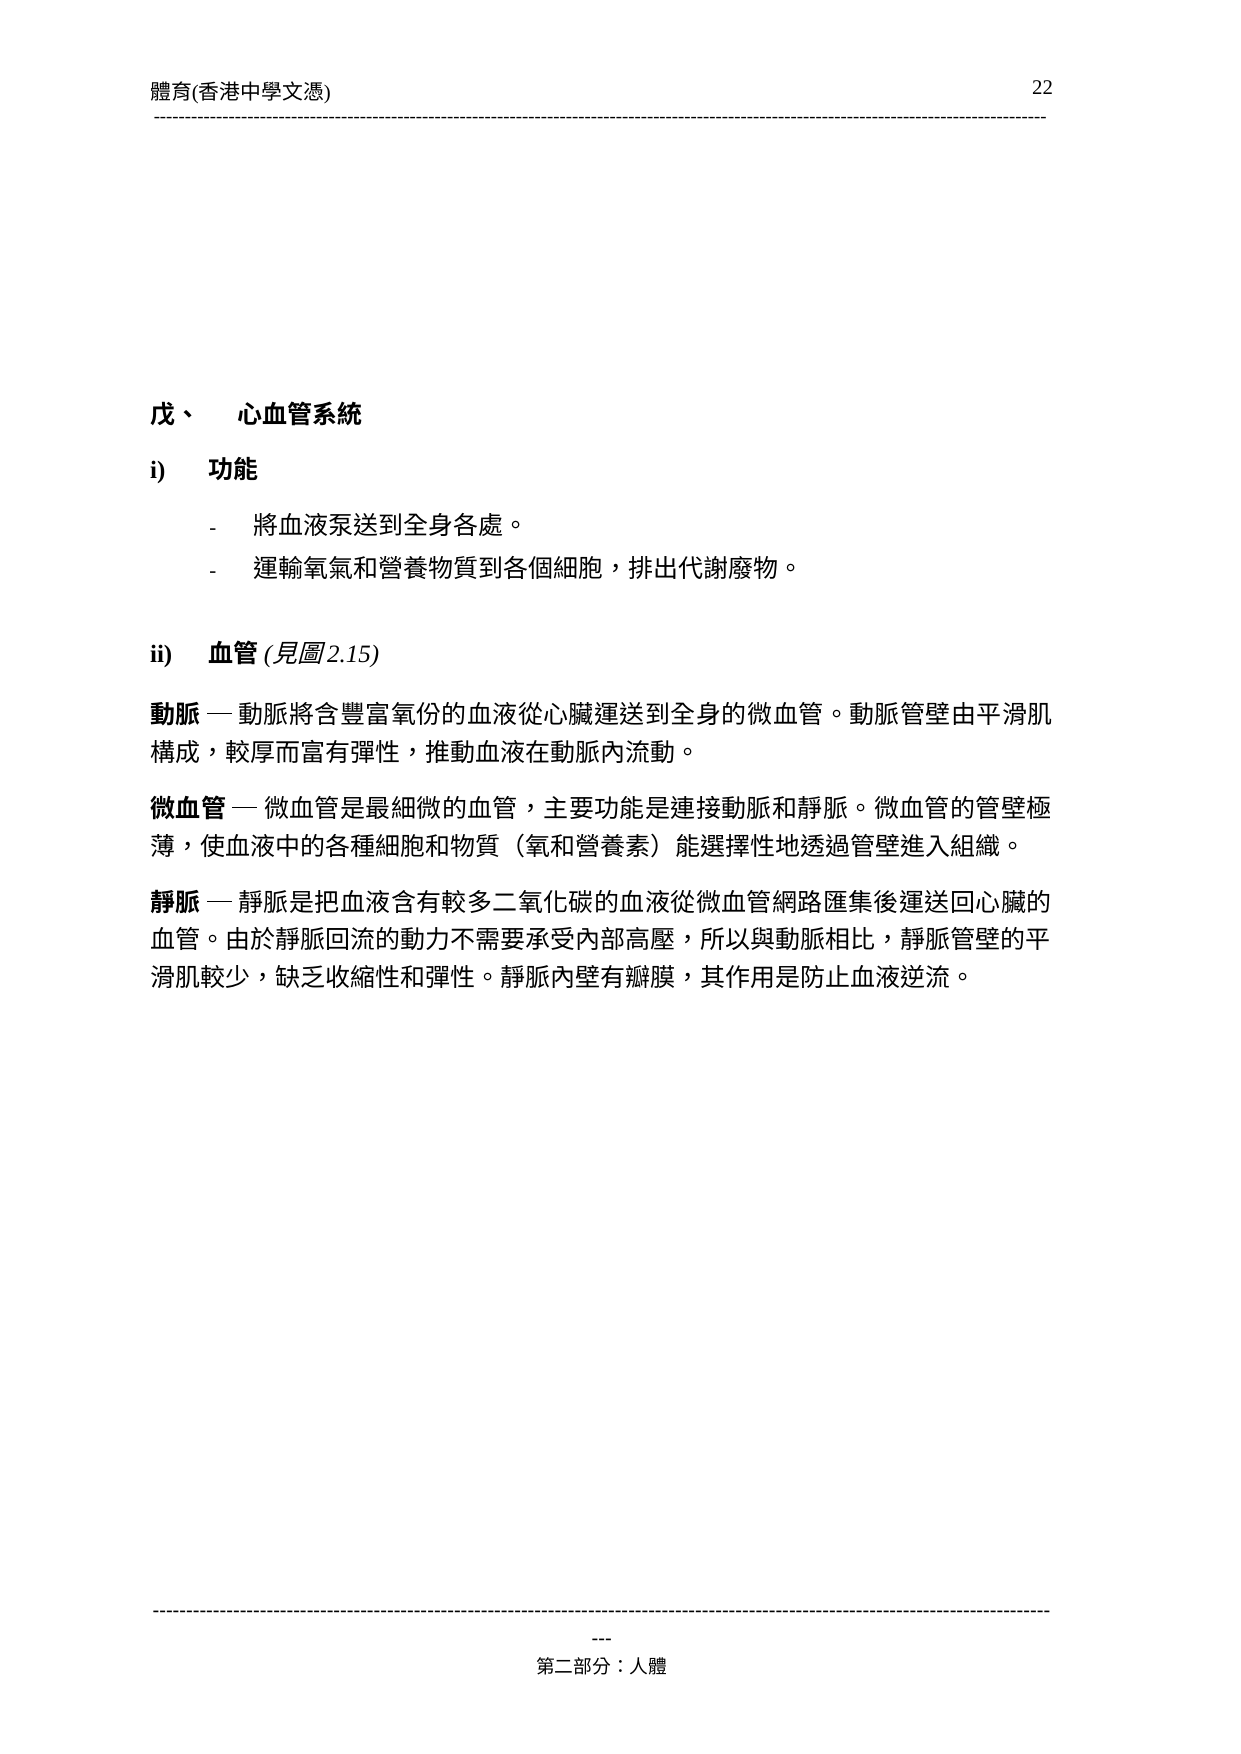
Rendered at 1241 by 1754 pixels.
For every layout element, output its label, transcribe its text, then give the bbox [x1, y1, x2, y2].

text 動脈 ─ 動脈將含豐富氧份的血液從心臟運送到全身的微血管。動脈管壁由平滑肌構成，較厚而富有彈性，推動血液在動脈內流動。 [150, 694, 1053, 769]
text 微血管 ─ 微血管是最細微的血管，主要功能是連接動脈和靜脈。微血管的管壁極薄，使血液中的各種細胞和物質（氧和營養素）能選擇性地透過管壁進入組織。 [150, 788, 1053, 863]
text 靜脈 ─ 靜脈是把血液含有較多二氧化碳的血液從微血管網路匯集後運送回心臟的血管。由於靜脈回流的動力不需要承受內部高壓，所以與動脈相比，靜脈管壁的平滑肌較少，缺乏收縮性和彈性。靜脈內壁有瓣膜，其作用是防止血液逆流。 [150, 882, 1053, 994]
list 運輸氧氣和營養物質到各個細胞，排出代謝廢物。 [209, 548, 1053, 585]
list 將血液泵送到全身各處。 [209, 505, 1053, 542]
list 心血管系統 [150, 394, 1053, 431]
text i) 功能 [150, 449, 1053, 487]
text ii) 血管 (見圖2.15) [150, 633, 1053, 670]
